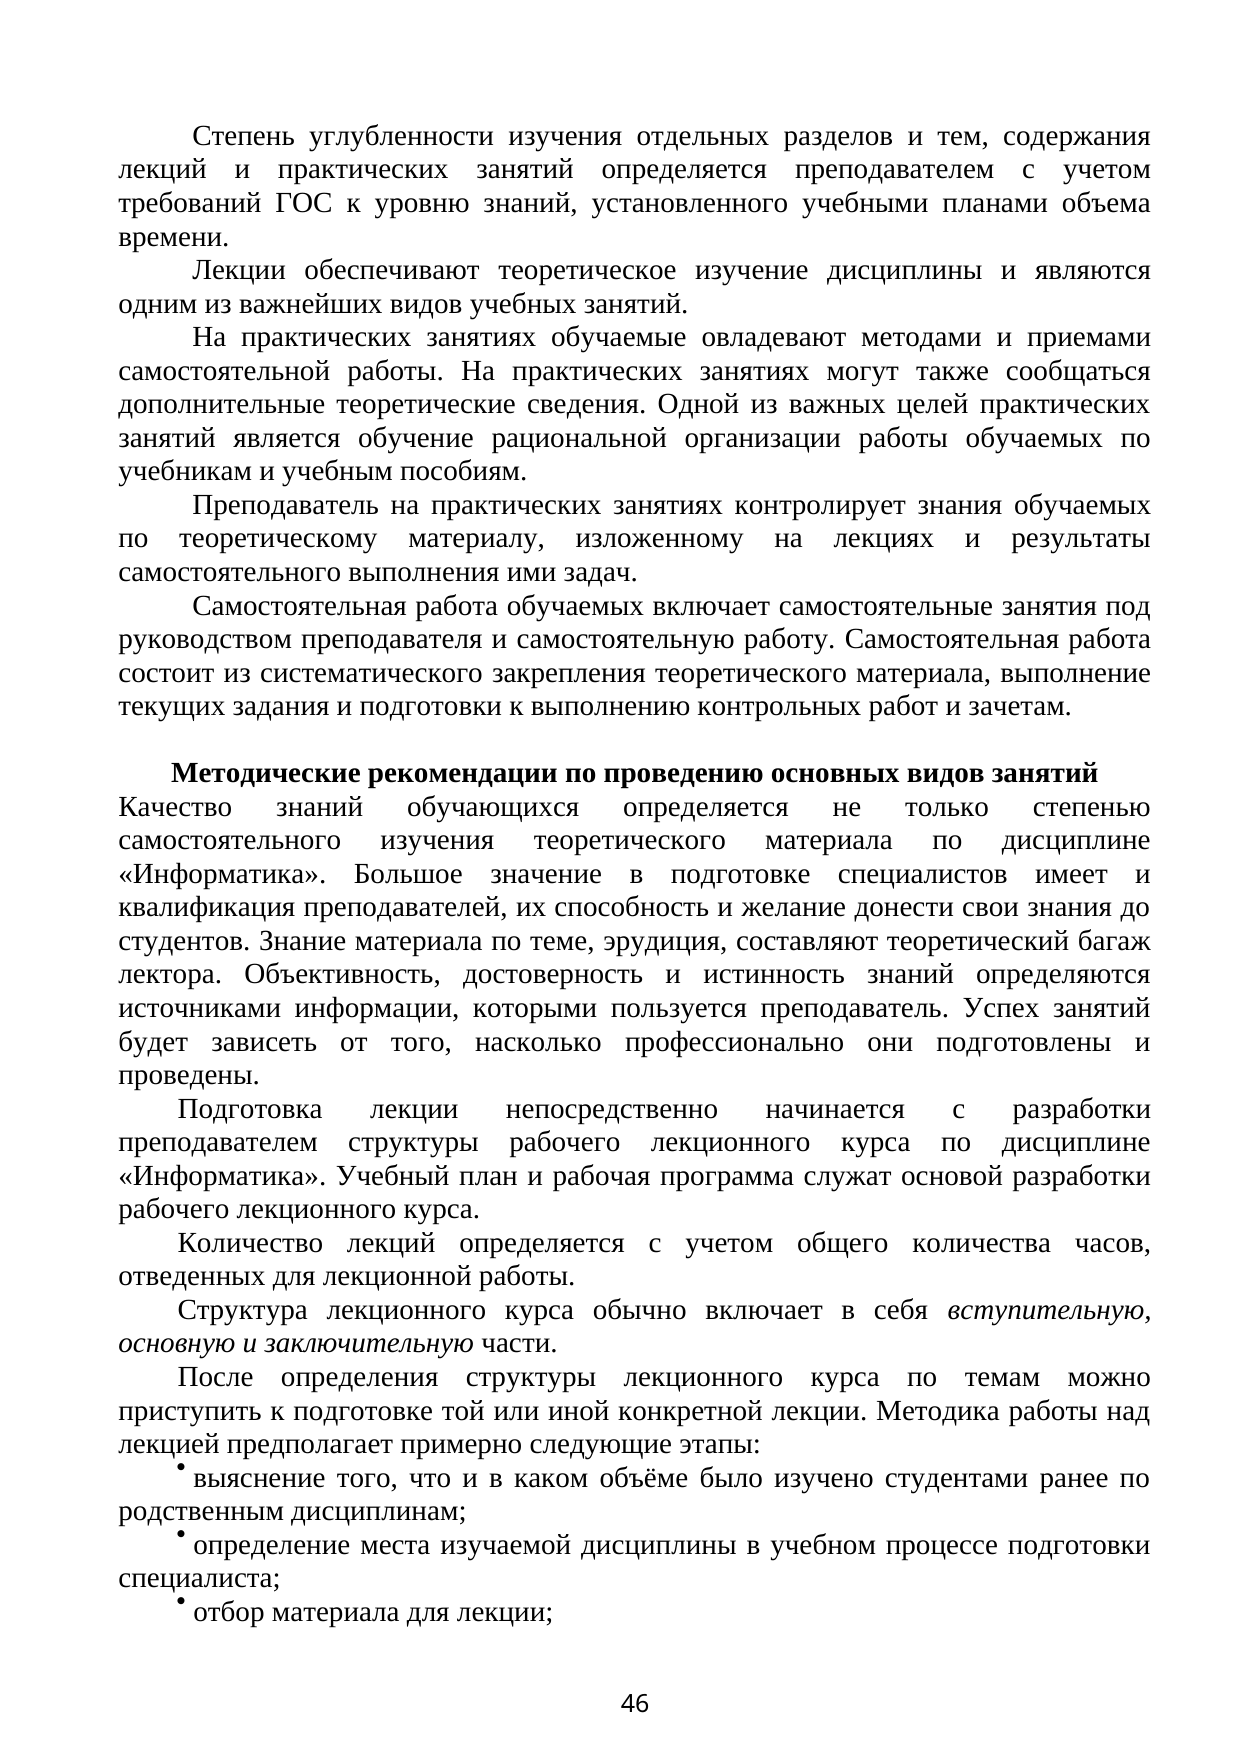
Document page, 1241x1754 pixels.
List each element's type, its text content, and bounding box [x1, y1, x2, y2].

text На практических занятиях обучаемые овладевают методами и приемами самостоятельной работы. На практических занятиях могут также сообщаться дополнительные теоретические сведения. Одной из важных целей практических занятий является обучение рациональной организации работы обучаемых по учебникам и учебным пособиям. [118, 319, 1152, 487]
text Степень углубленности изучения отдельных разделов и тем, содержания лекций и практических занятий определяется преподавателем с учетом требований ГОС к уровню знаний, установленного учебными планами объема времени. [118, 118, 1152, 252]
text Структура лекционного курса обычно включает в себя вступительную, основную и заключительную части. [118, 1292, 1152, 1359]
text Преподаватель на практических занятиях контролирует знания обучаемых по теоретическому материалу, изложенному на лекциях и результаты самостоятельного выполнения ими задач. [118, 487, 1152, 588]
text После определения структуры лекционного курса по темам можно приступить к подготовке той или иной конкретной лекции. Методика работы над лекцией предполагает примерно следующие этапы: [118, 1359, 1152, 1460]
list выяснение того, что и в каком объёме было изучено студентами ранее по родственным дисциплинам; [118, 1460, 1152, 1527]
list определение места изучаемой дисциплины в учебном процессе подготовки специалиста; [118, 1527, 1152, 1594]
text Самостоятельная работа обучаемых включает самостоятельные занятия под руководством преподавателя и самостоятельную работу. Самостоятельная работа состоит из систематического закрепления теоретического материала, выполнение текущих задания и подготовки к выполнению контрольных работ и зачетам. [118, 588, 1152, 722]
text Качество знаний обучающихся определяется не только степенью самостоятельного изучения теоретического материала по дисциплине «Информатика». Большое значение в подготовке специалистов имеет и квалификация преподавателей, их способность и желание донести свои знания до студентов. Знание материала по теме, эрудиция, составляют теоретический багаж лектора. Объективность, достоверность и истинность знаний определяются источниками информации, которыми пользуется преподаватель. Успех занятий будет зависеть от того, насколько профессионально они подготовлены и проведены. [118, 789, 1152, 1091]
list отбор материала для лекции; [118, 1594, 1152, 1627]
text Лекции обеспечивают теоретическое изучение дисциплины и являются одним из важнейших видов учебных занятий. [118, 252, 1152, 319]
text Количество лекций определяется с учетом общего количества часов, отведенных для лекционной работы. [118, 1225, 1152, 1292]
text Методические рекомендации по проведению основных видов занятий [118, 755, 1152, 789]
text Подготовка лекции непосредственно начинается с разработки преподавателем структуры рабочего лекционного курса по дисциплине «Информатика». Учебный план и рабочая программа служат основой разработки рабочего лекционного курса. [118, 1091, 1152, 1225]
